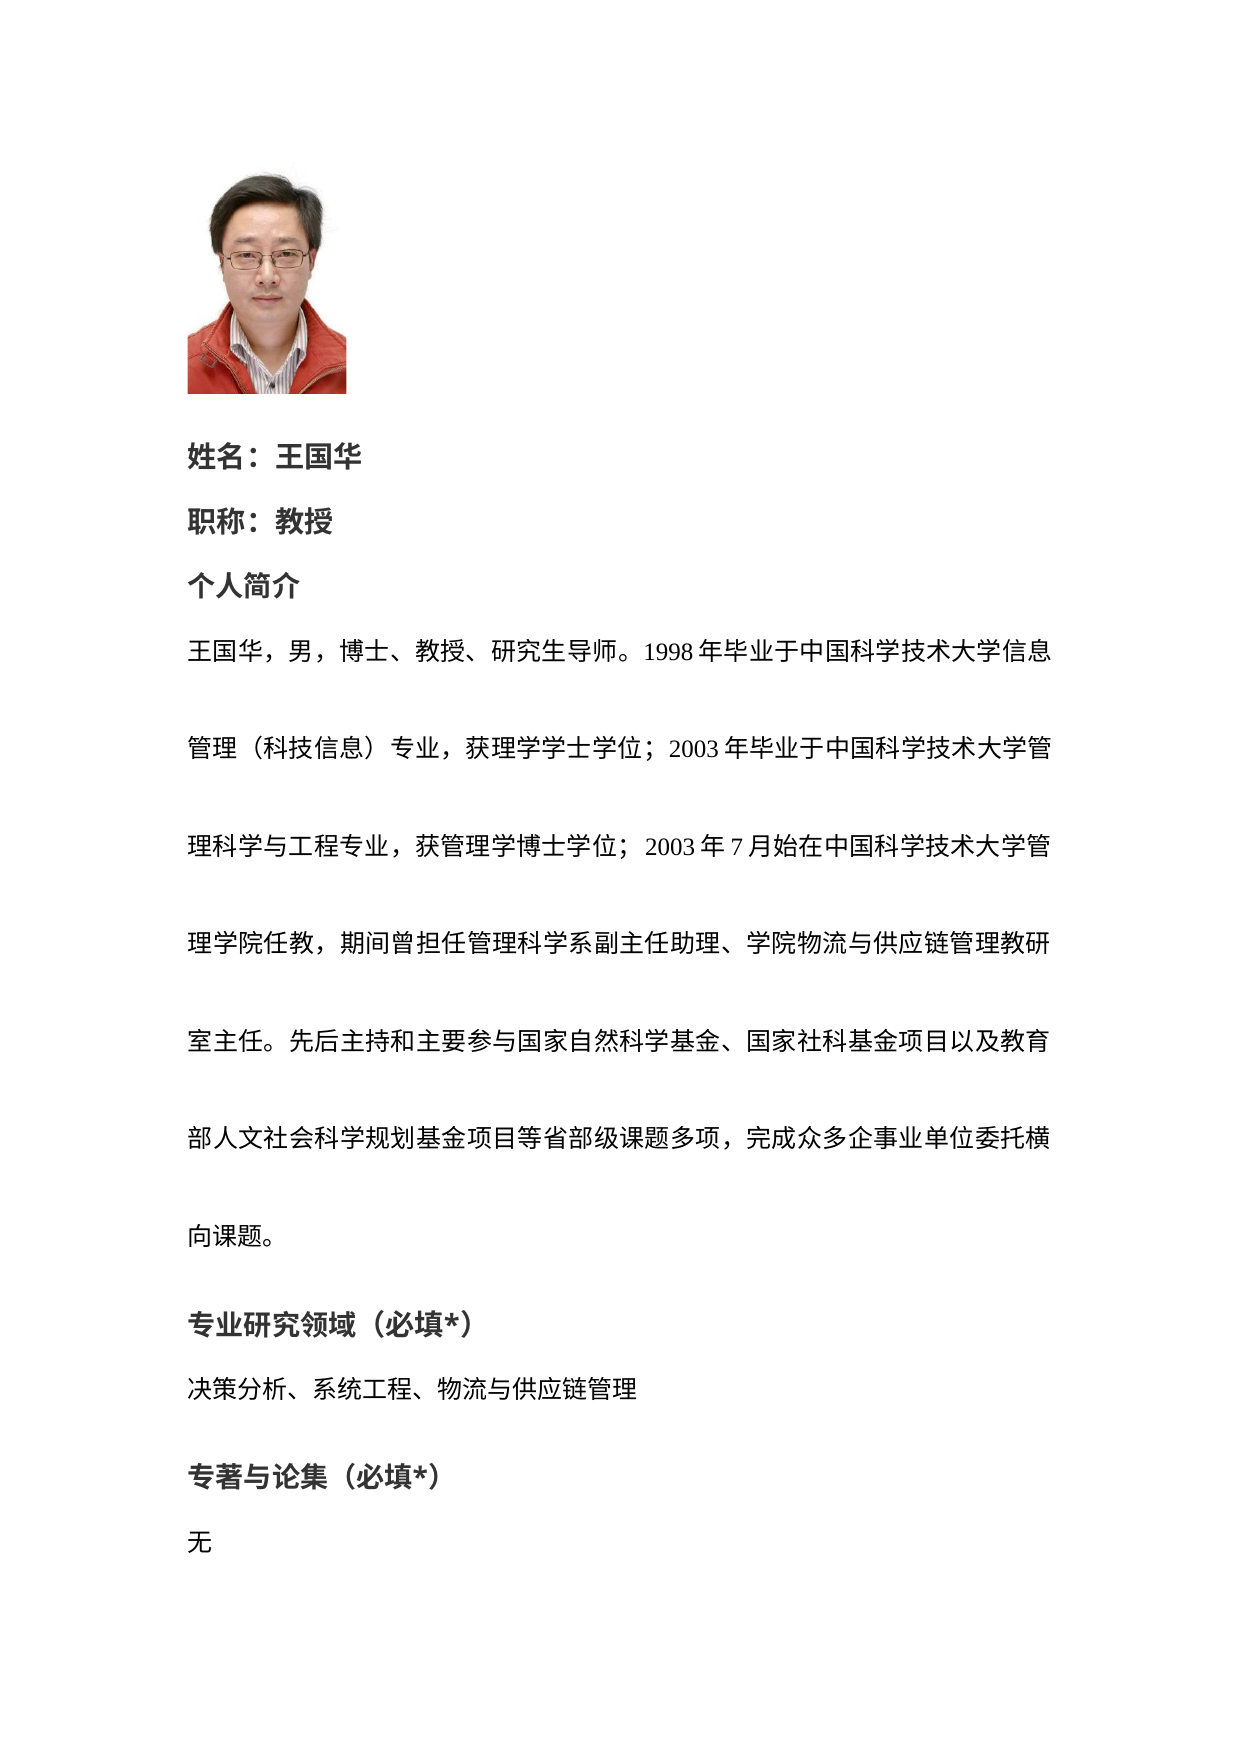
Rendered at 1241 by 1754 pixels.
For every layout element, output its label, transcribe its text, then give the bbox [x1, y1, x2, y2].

text 职称：教授 [187, 487, 1053, 552]
text 无 [187, 1508, 1053, 1573]
text 个人简介 [187, 552, 1053, 617]
text 专业研究领域（必填*） [187, 1290, 1053, 1355]
text 决策分析、系统工程、物流与供应链管理 [187, 1355, 1053, 1420]
text 王国华，男，博士、教授、研究生导师。1998年毕业于中国科学技术大学信息管理（科技信息）专业，获理学学士学位；2003年毕业于中国科学技术大学管理科学与工程专业，获管理学博士学位；2003年7月始在中国科学技术大学管理学院任教，期间曾担任管理科学系副主任助理、学院物流与供应链管理教研室主任。先后主持和主要参与国家自然科学基金、国家社科基金项目以及教育部人文社会科学规划基金项目等省部级课题多项，完成众多企事业单位委托横向课题。 [187, 617, 1053, 1267]
text 专著与论集（必填*） [187, 1443, 1053, 1508]
text 姓名：王国华 [187, 422, 1053, 487]
picture [187, 162, 347, 394]
